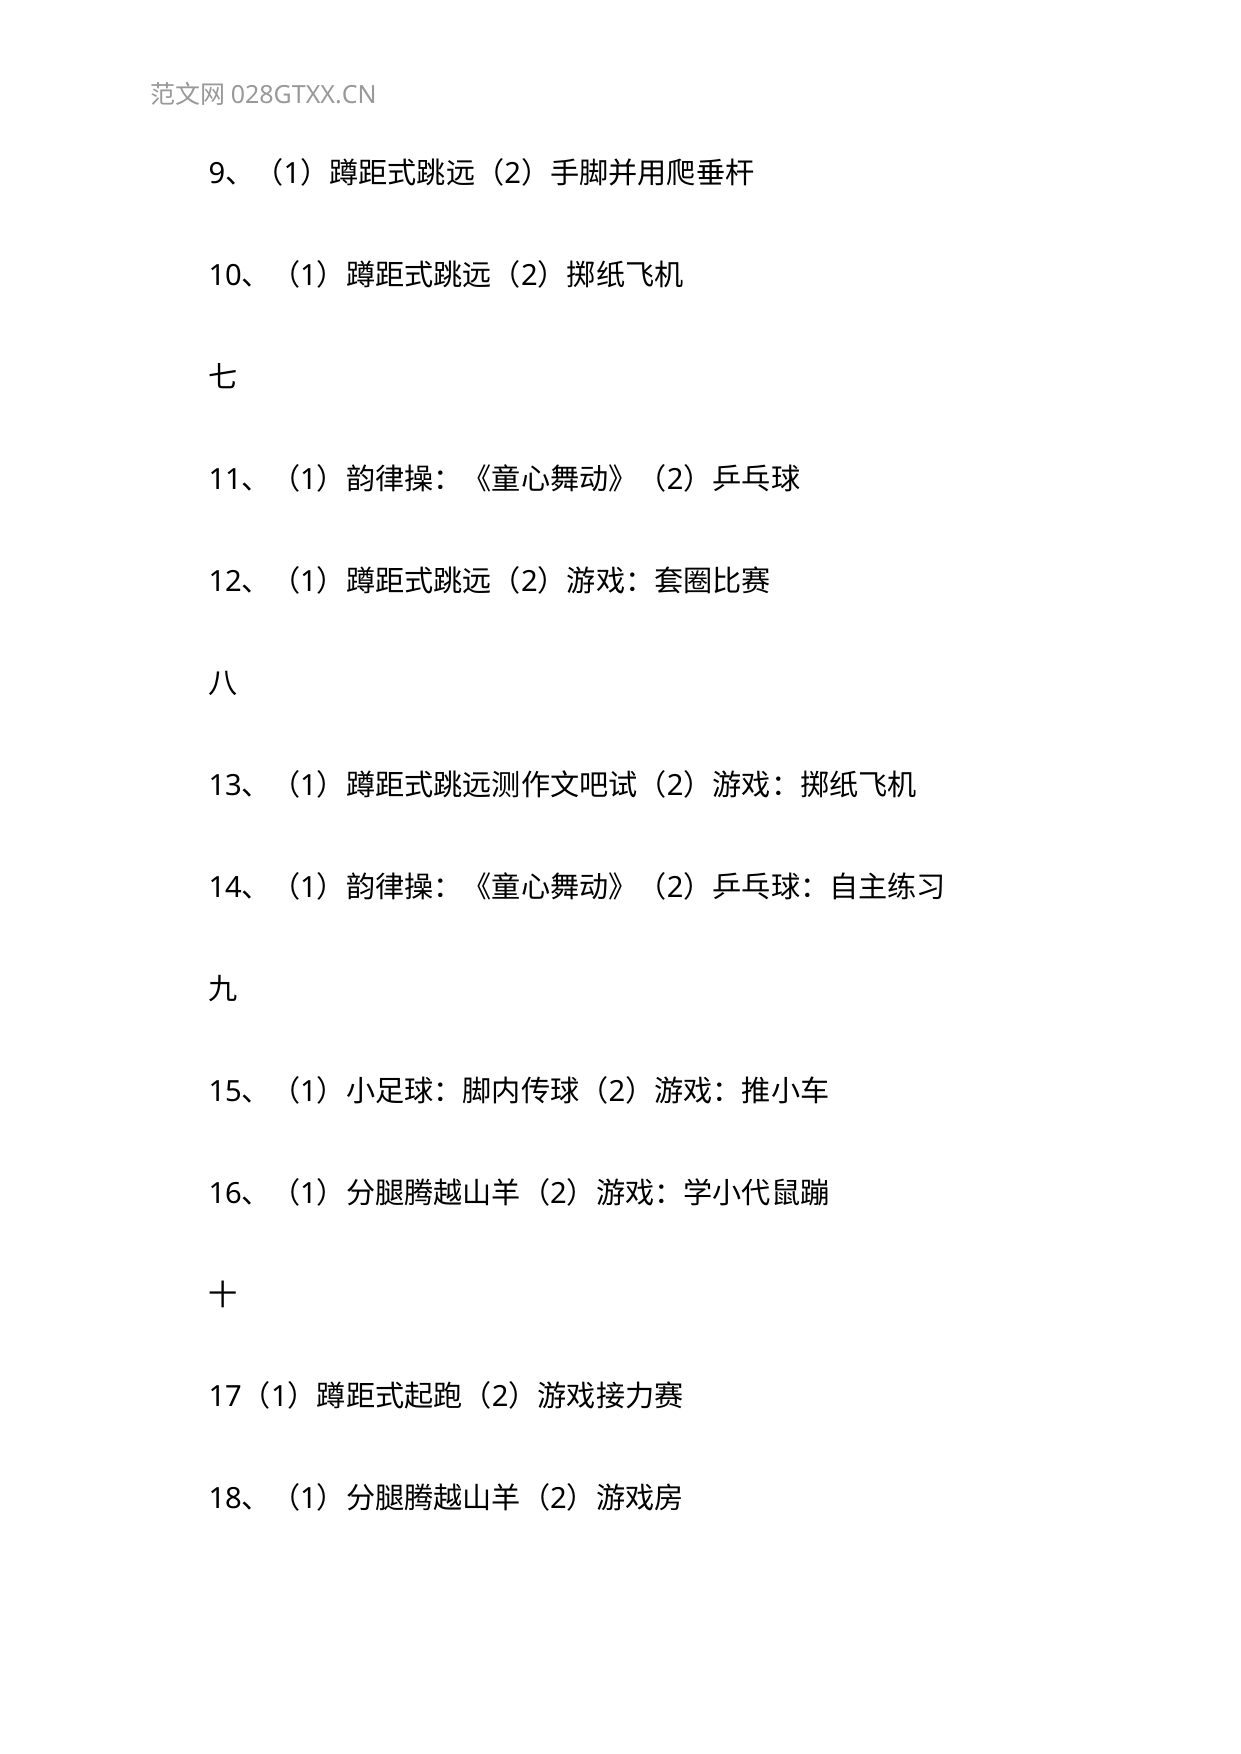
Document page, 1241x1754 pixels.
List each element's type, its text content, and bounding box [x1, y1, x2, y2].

text 八 [150, 660, 1090, 702]
text 九 [150, 965, 1090, 1008]
text 11、（1）韵律操：《童心舞动》（2）乒乓球 [150, 456, 1090, 498]
text 14、（1）韵律操：《童心舞动》（2）乒乓球：自主练习 [150, 863, 1090, 906]
text 16、（1）分腿腾越山羊（2）游戏：学小代鼠蹦 [150, 1169, 1090, 1212]
text 13、（1）蹲距式跳远测作文吧试（2）游戏：掷纸飞机 [150, 761, 1090, 804]
text 10、（1）蹲距式跳远（2）掷纸飞机 [150, 252, 1090, 294]
text 十 [150, 1271, 1090, 1313]
text 9、（1）蹲距式跳远（2）手脚并用爬垂杆 [150, 150, 1090, 192]
text 七 [150, 354, 1090, 396]
text 17（1）蹲距式起跑（2）游戏接力赛 [150, 1373, 1090, 1415]
text 15、（1）小足球：脚内传球（2）游戏：推小车 [150, 1067, 1090, 1109]
text 18、（1）分腿腾越山羊（2）游戏房 [150, 1475, 1090, 1517]
text 12、（1）蹲距式跳远（2）游戏：套圈比赛 [150, 558, 1090, 600]
